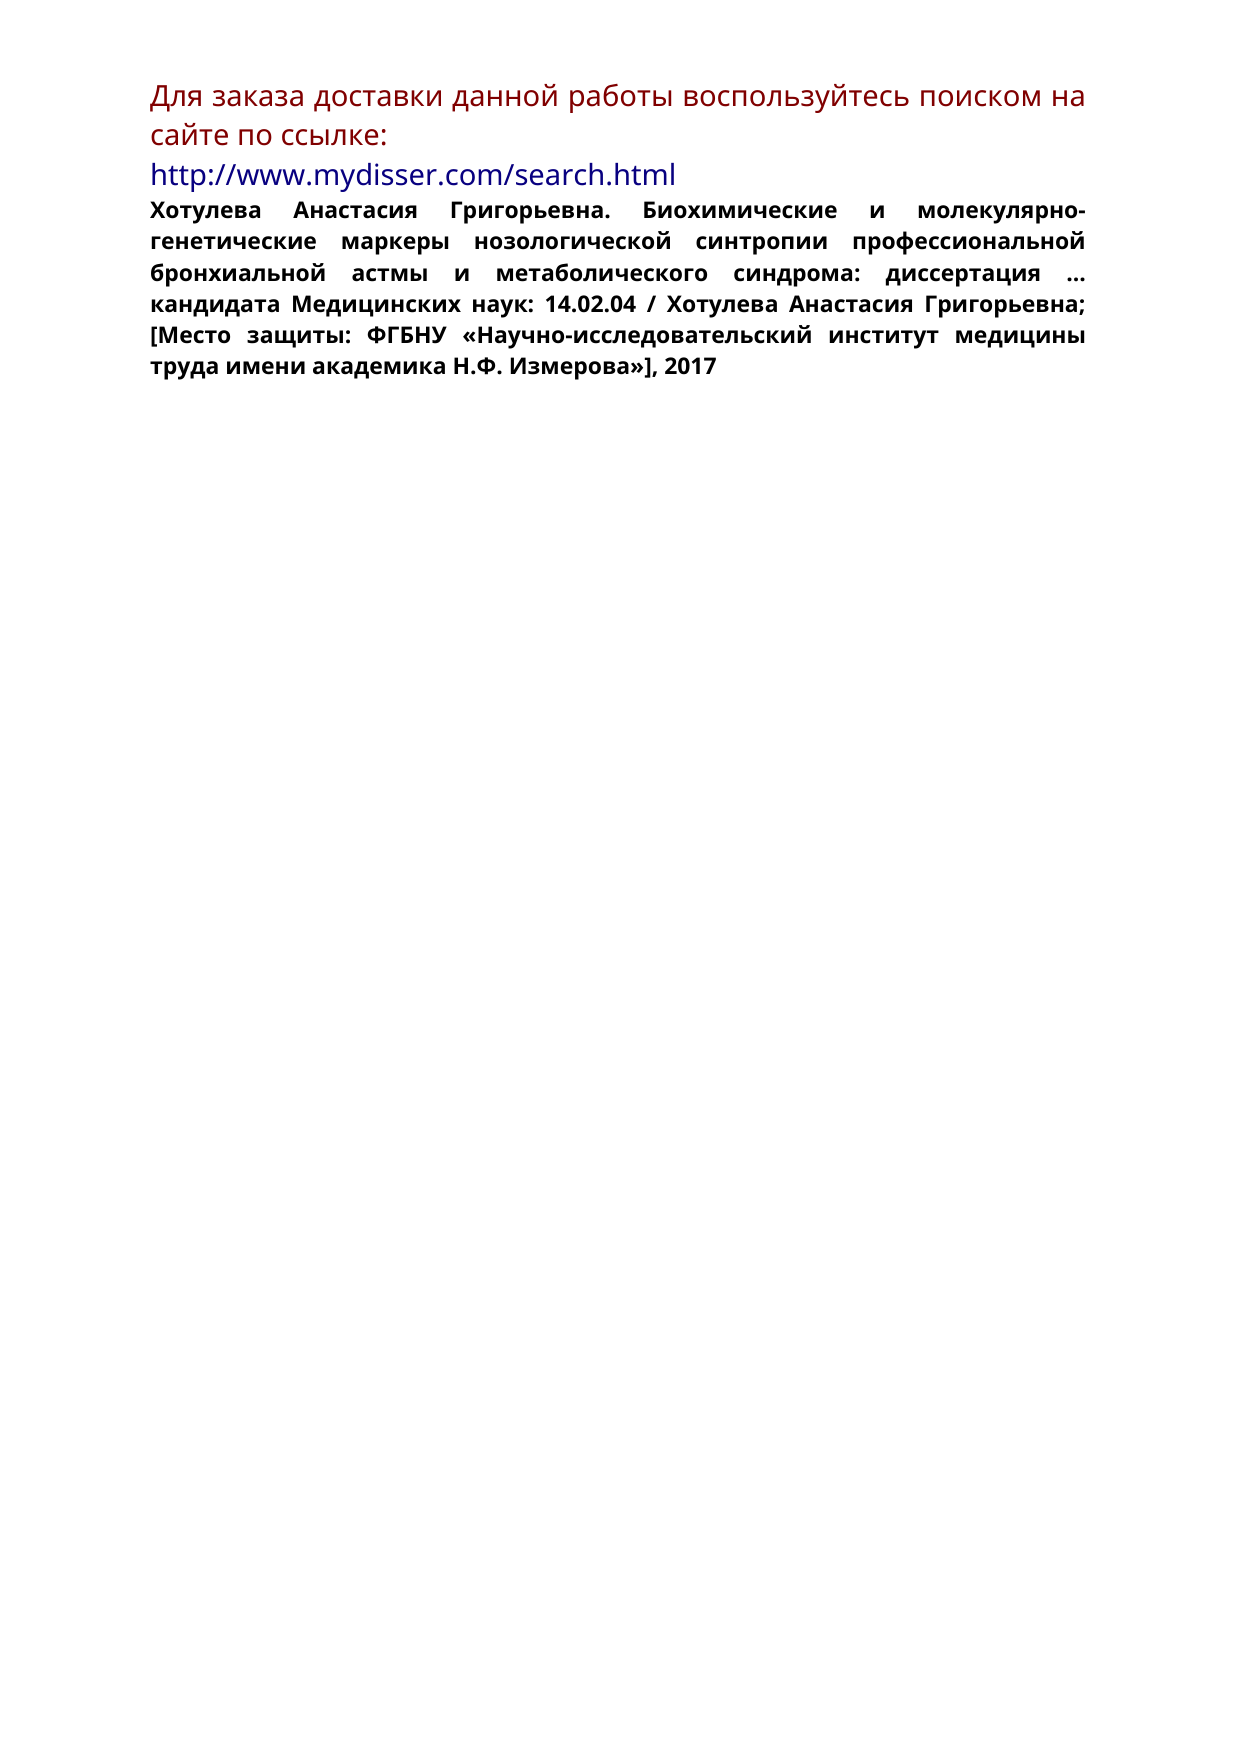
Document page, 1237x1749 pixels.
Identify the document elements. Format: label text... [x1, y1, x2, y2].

text Хотулева Анастасия Григорьевна. Биохимические и молекулярно-генетические маркеры нозологической синтропии профессиональной бронхиальной астмы и метаболического синдрома: диссертация ... кандидата Медицинских наук: 14.02.04 / Хотулева Анастасия Григорьевна;[Место защиты: ФГБНУ «Научно-исследовательский институт медицины труда имени академика Н.Ф. Измерова»], 2017 [150, 194, 1086, 382]
